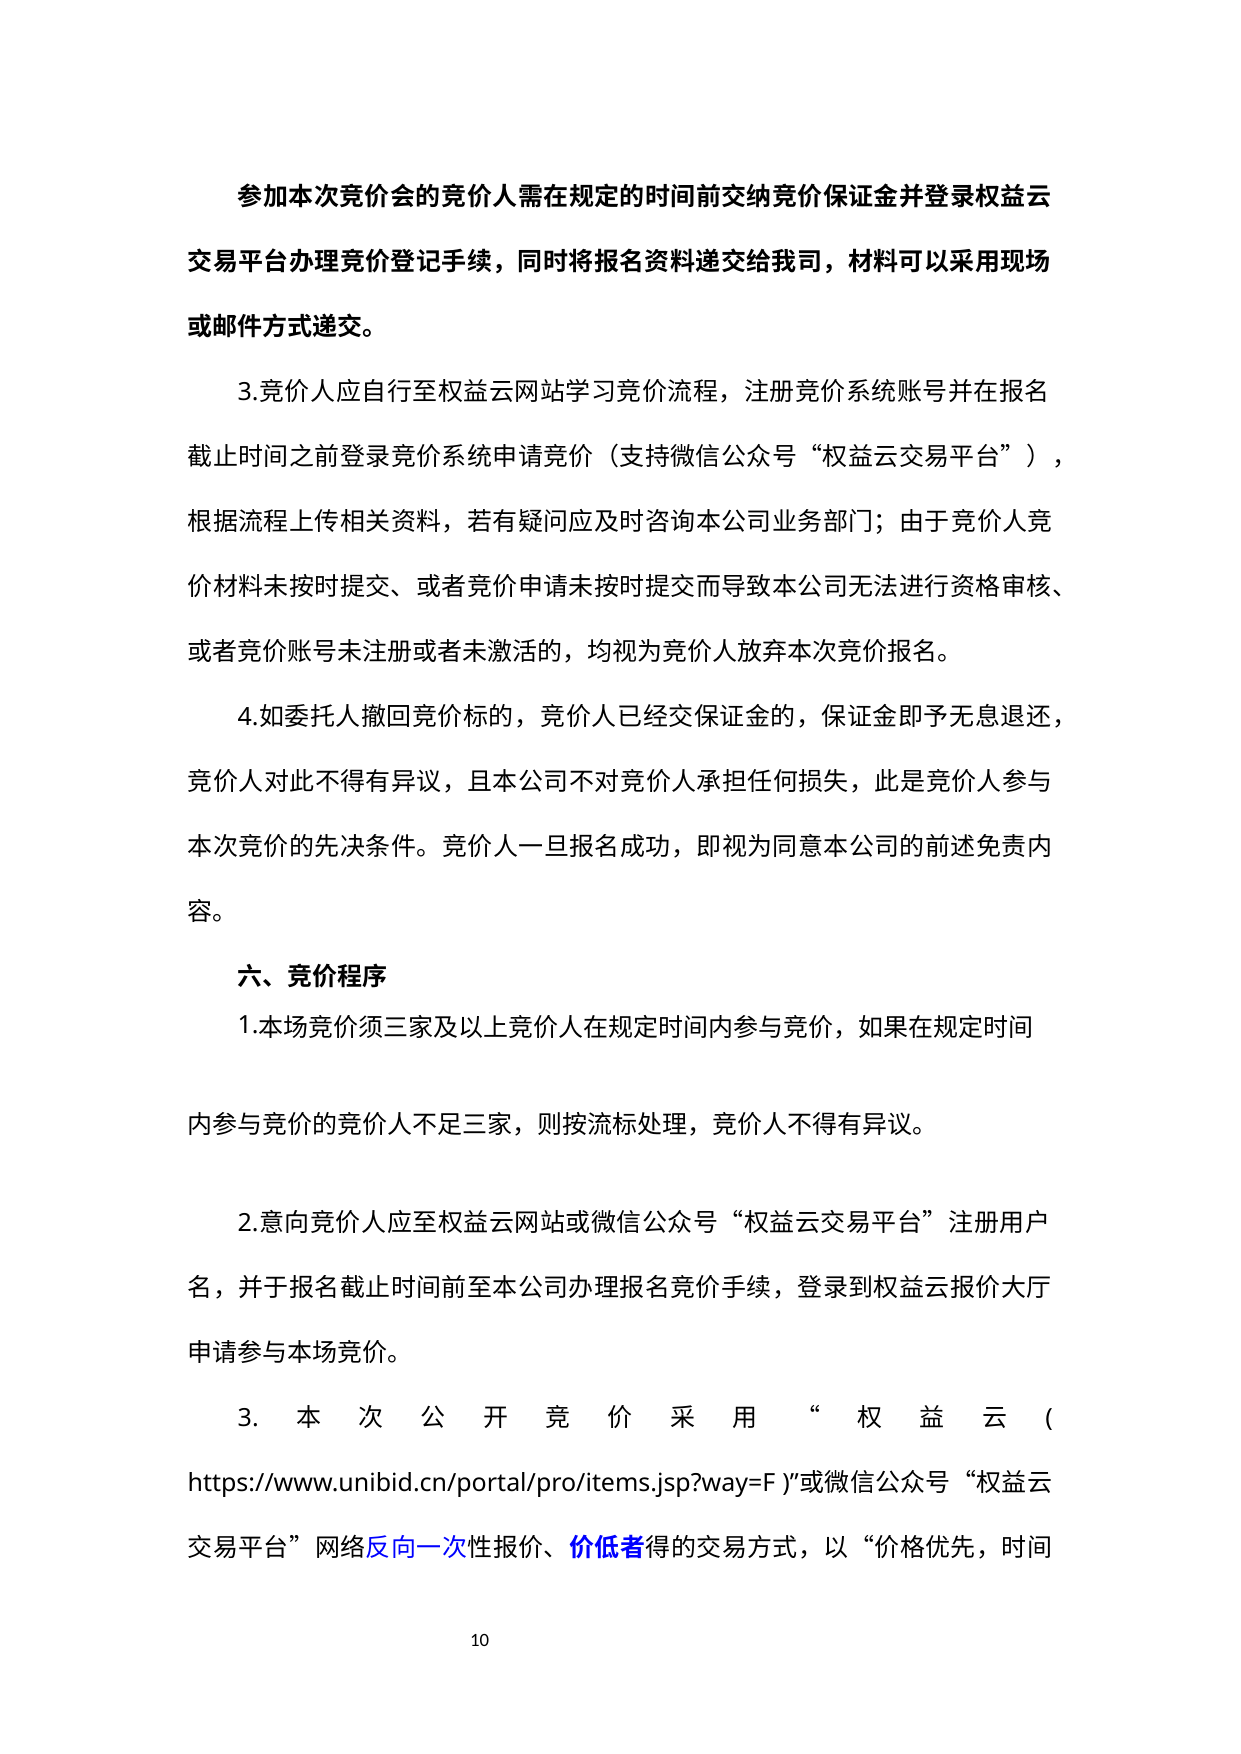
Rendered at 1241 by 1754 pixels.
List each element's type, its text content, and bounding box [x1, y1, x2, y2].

text 六、竞价程序 [187, 942, 1053, 1007]
text 1.本场竞价须三家及以上竞价人在规定时间内参与竞价，如果在规定时间内参与竞价的竞价人不足三家，则按流标处理，竞价人不得有异议。 [187, 1007, 1053, 1169]
text 3.竞价人应自行至权益云网站学习竞价流程，注册竞价系统账号并在报名截止时间之前登录竞价系统申请竞价（支持微信公众号“权益云交易平台”），根据流程上传相关资料，若有疑问应及时咨询本公司业务部门；由于竞价人竞价材料未按时提交、或者竞价申请未按时提交而导致本公司无法进行资格审核、或者竞价账号未注册或者未激活的，均视为竞价人放弃本次竞价报名。 [187, 357, 1053, 682]
text 参加本次竞价会的竞价人需在规定的时间前交纳竞价保证金并登录权益云交易平台办理竞价登记手续，同时将报名资料递交给我司，材料可以采用现场或邮件方式递交。 [187, 162, 1053, 357]
text 4.如委托人撤回竞价标的，竞价人已经交保证金的，保证金即予无息退还，竞价人对此不得有异议，且本公司不对竞价人承担任何损失，此是竞价人参与本次竞价的先决条件。竞价人一旦报名成功，即视为同意本公司的前述免责内容。 [187, 682, 1053, 942]
text 2.意向竞价人应至权益云网站或微信公众号“权益云交易平台”注册用户名，并于报名截止时间前至本公司办理报名竞价手续，登录到权益云报价大厅申请参与本场竞价。 [187, 1188, 1053, 1383]
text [187, 1383, 1053, 1578]
